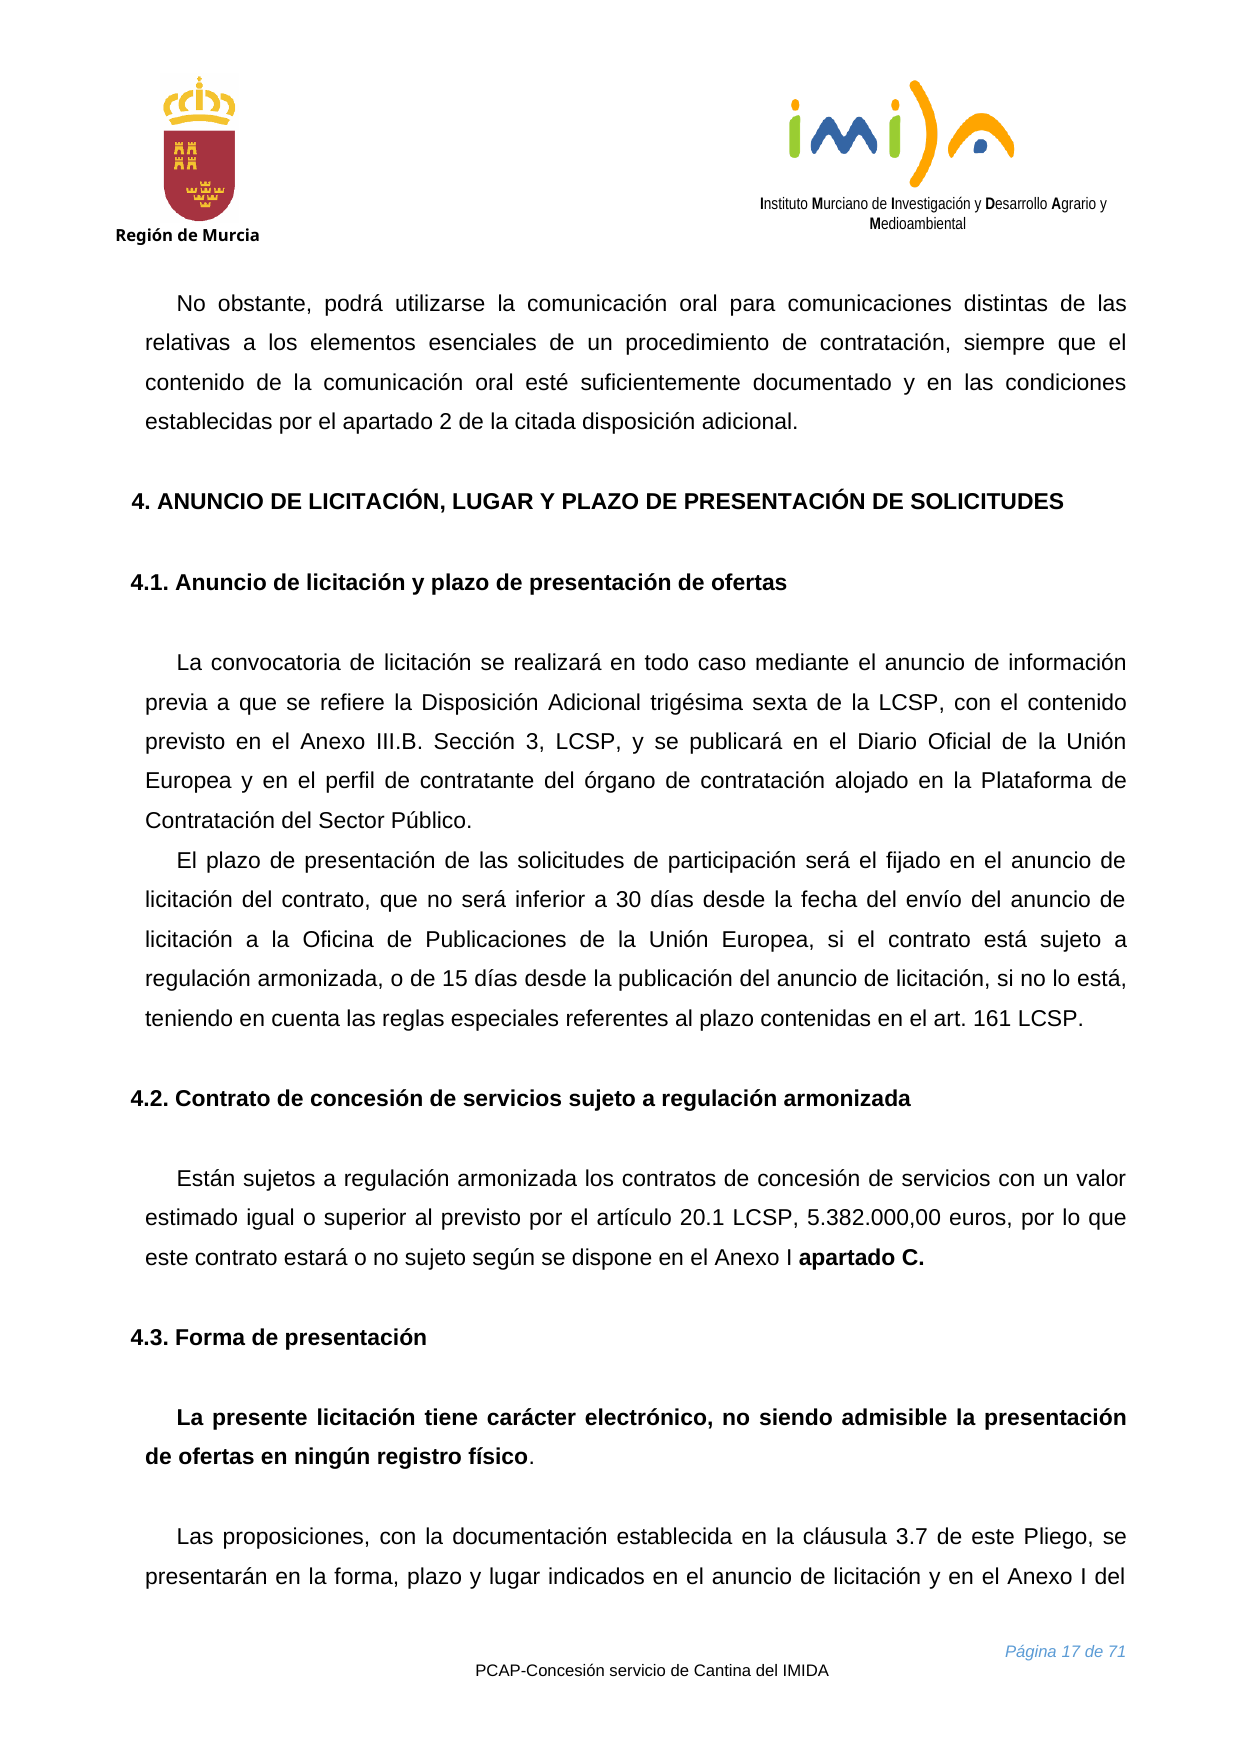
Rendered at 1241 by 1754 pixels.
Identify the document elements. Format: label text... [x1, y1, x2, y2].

subtitle 4.3. Forma de presentación [130, 1324, 1128, 1350]
text Están sujetos a regulación armonizada los contratos de concesión de servicios con un valor estimado igual o superior al previsto por el artículo 20.1 LCSP, 5.382.000,00 euros, por lo que este contrato estará o no sujeto según se dispone en el Anexo I apartado C. [145, 1165, 1128, 1270]
text La presente licitación tiene carácter electrónico, no siendo admisible la presentación de ofertas en ningún registro físico. [145, 1404, 1128, 1469]
picture [774, 73, 1029, 194]
subtitle 4. ANUNCIO DE LICITACIÓN, LUGAR Y PLAZO DE PRESENTACIÓN DE SOLICITUDES [130, 488, 1128, 514]
subtitle 4.1. Anuncio de licitación y plazo de presentación de ofertas [130, 569, 1128, 595]
text El plazo de presentación de las solicitudes de participación será el fijado en el anuncio de licitación del contrato, que no será inferior a 30 días desde la fecha del envío del anuncio de licitación a la Oficina de Publicaciones de la Unión Europea, si el contrato está sujeto a regulación armonizada, o de 15 días desde la publicación del anuncio de licitación, si no lo está, teniendo en cuenta las reglas especiales referentes al plazo contenidas en el art. 161 LCSP. [145, 847, 1128, 1031]
picture [159, 73, 240, 223]
text No obstante, podrá utilizarse la comunicación oral para comunicaciones distintas de las relativas a los elementos esenciales de un procedimiento de contratación, siempre que el contenido de la comunicación oral esté suficientemente documentado y en las condiciones establecidas por el apartado 2 de la citada disposición adicional. [145, 290, 1128, 434]
subtitle 4.2. Contrato de concesión de servicios sujeto a regulación armonizada [130, 1085, 1128, 1111]
text La convocatoria de licitación se realizará en todo caso mediante el anuncio de información previa a que se refiere la Disposición Adicional trigésima sexta de la LCSP, con el contenido previsto en el Anexo III.B. Sección 3, LCSP, y se publicará en el Diario Oficial de la Unión Europea y en el perfil de contratante del órgano de contratación alojado en la Plataforma de Contratación del Sector Público. [145, 649, 1128, 833]
